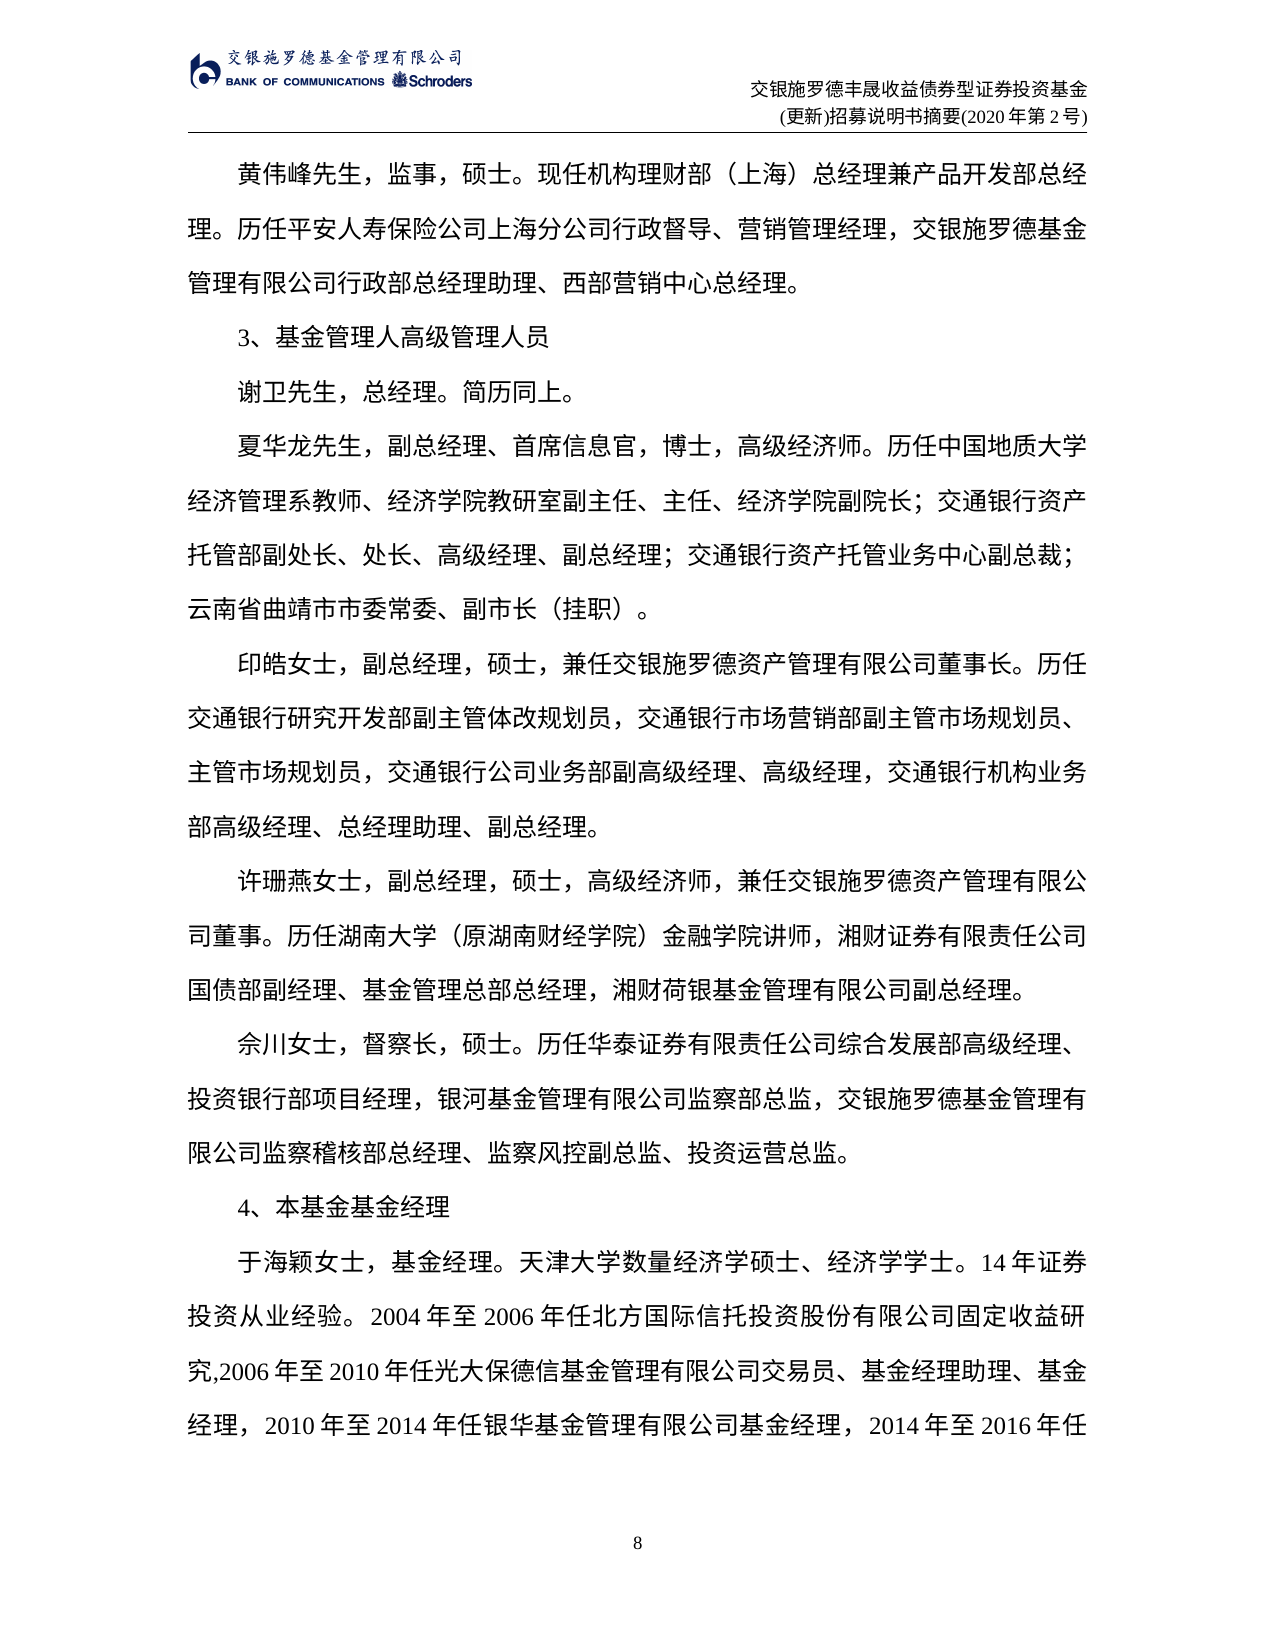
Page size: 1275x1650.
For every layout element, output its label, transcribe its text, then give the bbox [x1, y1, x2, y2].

text 许珊燕女士，副总经理，硕士，高级经济师，兼任交银施罗德资产管理有限公司董事。历任湖南大学（原湖南财经学院）金融学院讲师，湘财证券有限责任公司国债部副经理、基金管理总部总经理，湘财荷银基金管理有限公司副总经理。 [187, 862, 1087, 1007]
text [187, 1242, 1087, 1442]
picture [190, 50, 472, 89]
text 佘川女士，督察长，硕士。历任华泰证券有限责任公司综合发展部高级经理、投资银行部项目经理，银河基金管理有限公司监察部总监，交银施罗德基金管理有限公司监察稽核部总经理、监察风控副总监、投资运营总监。 [187, 1025, 1087, 1170]
text 3、基金管理人高级管理人员 [187, 318, 1087, 354]
text 夏华龙先生，副总经理、首席信息官，博士，高级经济师。历任中国地质大学经济管理系教师、经济学院教研室副主任、主任、经济学院副院长；交通银行资产托管部副处长、处长、高级经理、副总经理；交通银行资产托管业务中心副总裁；云南省曲靖市市委常委、副市长（挂职）。 [187, 427, 1087, 626]
text 黄伟峰先生，监事，硕士。现任机构理财部（上海）总经理兼产品开发部总经理。历任平安人寿保险公司上海分公司行政督导、营销管理经理，交银施罗德基金管理有限公司行政部总经理助理、西部营销中心总经理。 [187, 155, 1087, 300]
text 印皓女士，副总经理，硕士，兼任交银施罗德资产管理有限公司董事长。历任交通银行研究开发部副主管体改规划员，交通银行市场营销部副主管市场规划员、主管市场规划员，交通银行公司业务部副高级经理、高级经理，交通银行机构业务部高级经理、总经理助理、副总经理。 [187, 644, 1087, 843]
text 谢卫先生，总经理。简历同上。 [187, 372, 1087, 408]
text 4、本基金基金经理 [187, 1188, 1087, 1224]
